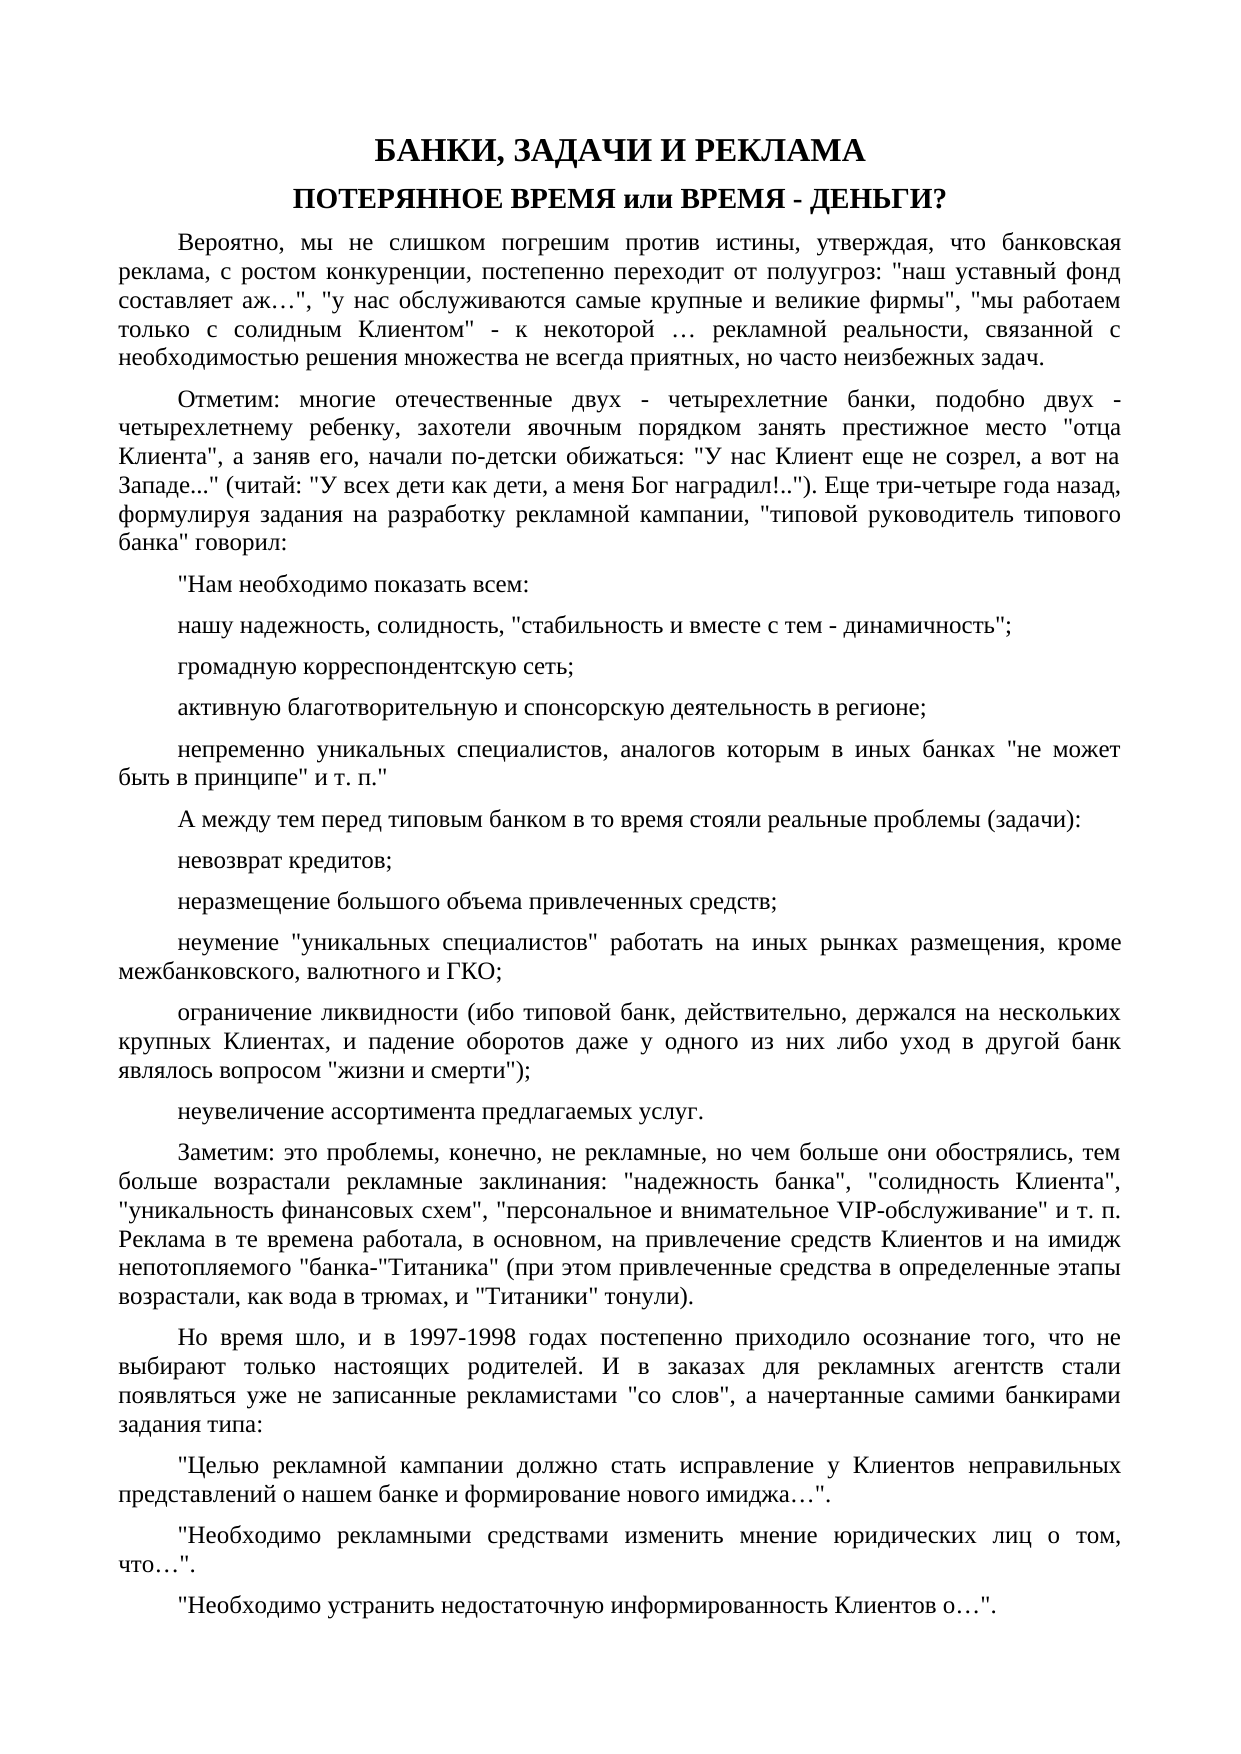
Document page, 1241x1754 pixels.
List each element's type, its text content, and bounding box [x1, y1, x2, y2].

text активную благотворительную и спонсорскую деятельность в регионе; [118, 692, 1122, 721]
text Но время шло, и в 1997-1998 годах постепенно приходило осознание того, что не выбирают только настоящих родителей. И в заказах для рекламных агентств стали появляться уже не записанные рекламистами "со слов", а начертанные самими банкирами задания типа: [118, 1322, 1122, 1437]
text "Нам необходимо показать всем: [118, 569, 1122, 597]
text ограничение ликвидности (ибо типовой банк, действительно, держался на нескольких крупных Клиентах, и падение оборотов даже у одного из них либо уход в другой банк являлось вопросом "жизни и смерти"); [118, 997, 1122, 1084]
text ПОТЕРЯННОЕ ВРЕМЯ или ВРЕМЯ - ДЕНЬГИ? [118, 181, 1122, 215]
text БАНКИ, ЗАДАЧИ И РЕКЛАМА [118, 131, 1122, 169]
text неразмещение большого объема привлеченных средств; [118, 886, 1122, 915]
text "Необходимо рекламными средствами изменить мнение юридических лиц о том, что…". [118, 1520, 1122, 1577]
text непременно уникальных специалистов, аналогов которым в иных банках "не может быть в принципе" и т. п." [118, 734, 1122, 791]
text неувеличение ассортимента предлагаемых услуг. [118, 1096, 1122, 1125]
text Заметим: это проблемы, конечно, не рекламные, но чем больше они обострялись, тем больше возрастали рекламные заклинания: "надежность банка", "солидность Клиента", "уникальность финансовых схем", "персональное и внимательное VIP-обслуживание" и т. п. Реклама в те времена работала, в основном, на привлечение средств Клиентов и на имидж непотопляемого "банка-"Титаника" (при этом привлеченные средства в определенные этапы возрастали, как вода в трюмах, и "Титаники" тонули). [118, 1137, 1122, 1310]
text невозврат кредитов; [118, 845, 1122, 874]
text Отметим: многие отечественные двух - четырехлетние банки, подобно двух - четырехлетнему ребенку, захотели явочным порядком занять престижное место "отца Клиента", а заняв его, начали по-детски обижаться: "У нас Клиент еще не созрел, а вот на Западе..." (читай: "У всех дети как дети, а меня Бог наградил!.."). Еще три-четыре года назад, формулируя задания на разработку рекламной кампании, "типовой руководитель типового банка" говорил: [118, 384, 1122, 556]
text громадную корреспондентскую сеть; [118, 651, 1122, 680]
text А между тем перед типовым банком в то время стояли реальные проблемы (задачи): [118, 804, 1122, 832]
text "Необходимо устранить недостаточную информированность Клиентов о…". [118, 1590, 1122, 1619]
text "Целью рекламной кампании должно стать исправление у Клиентов неправильных представлений о нашем банке и формирование нового имиджа…". [118, 1450, 1122, 1507]
text нашу надежность, солидность, "стабильность и вместе с тем - динамичность"; [118, 610, 1122, 639]
text неумение "уникальных специалистов" работать на иных рынках размещения, кроме межбанковского, валютного и ГКО; [118, 927, 1122, 985]
text Вероятно, мы не слишком погрешим против истины, утверждая, что банковская реклама, с ростом конкуренции, постепенно переходит от полуугроз: "наш уставный фонд составляет аж…", "у нас обслуживаются самые крупные и великие фирмы", "мы работаем только с солидным Клиентом" - к некоторой … рекламной реальности, связанной с необходимостью решения множества не всегда приятных, но часто неизбежных задач. [118, 227, 1122, 371]
